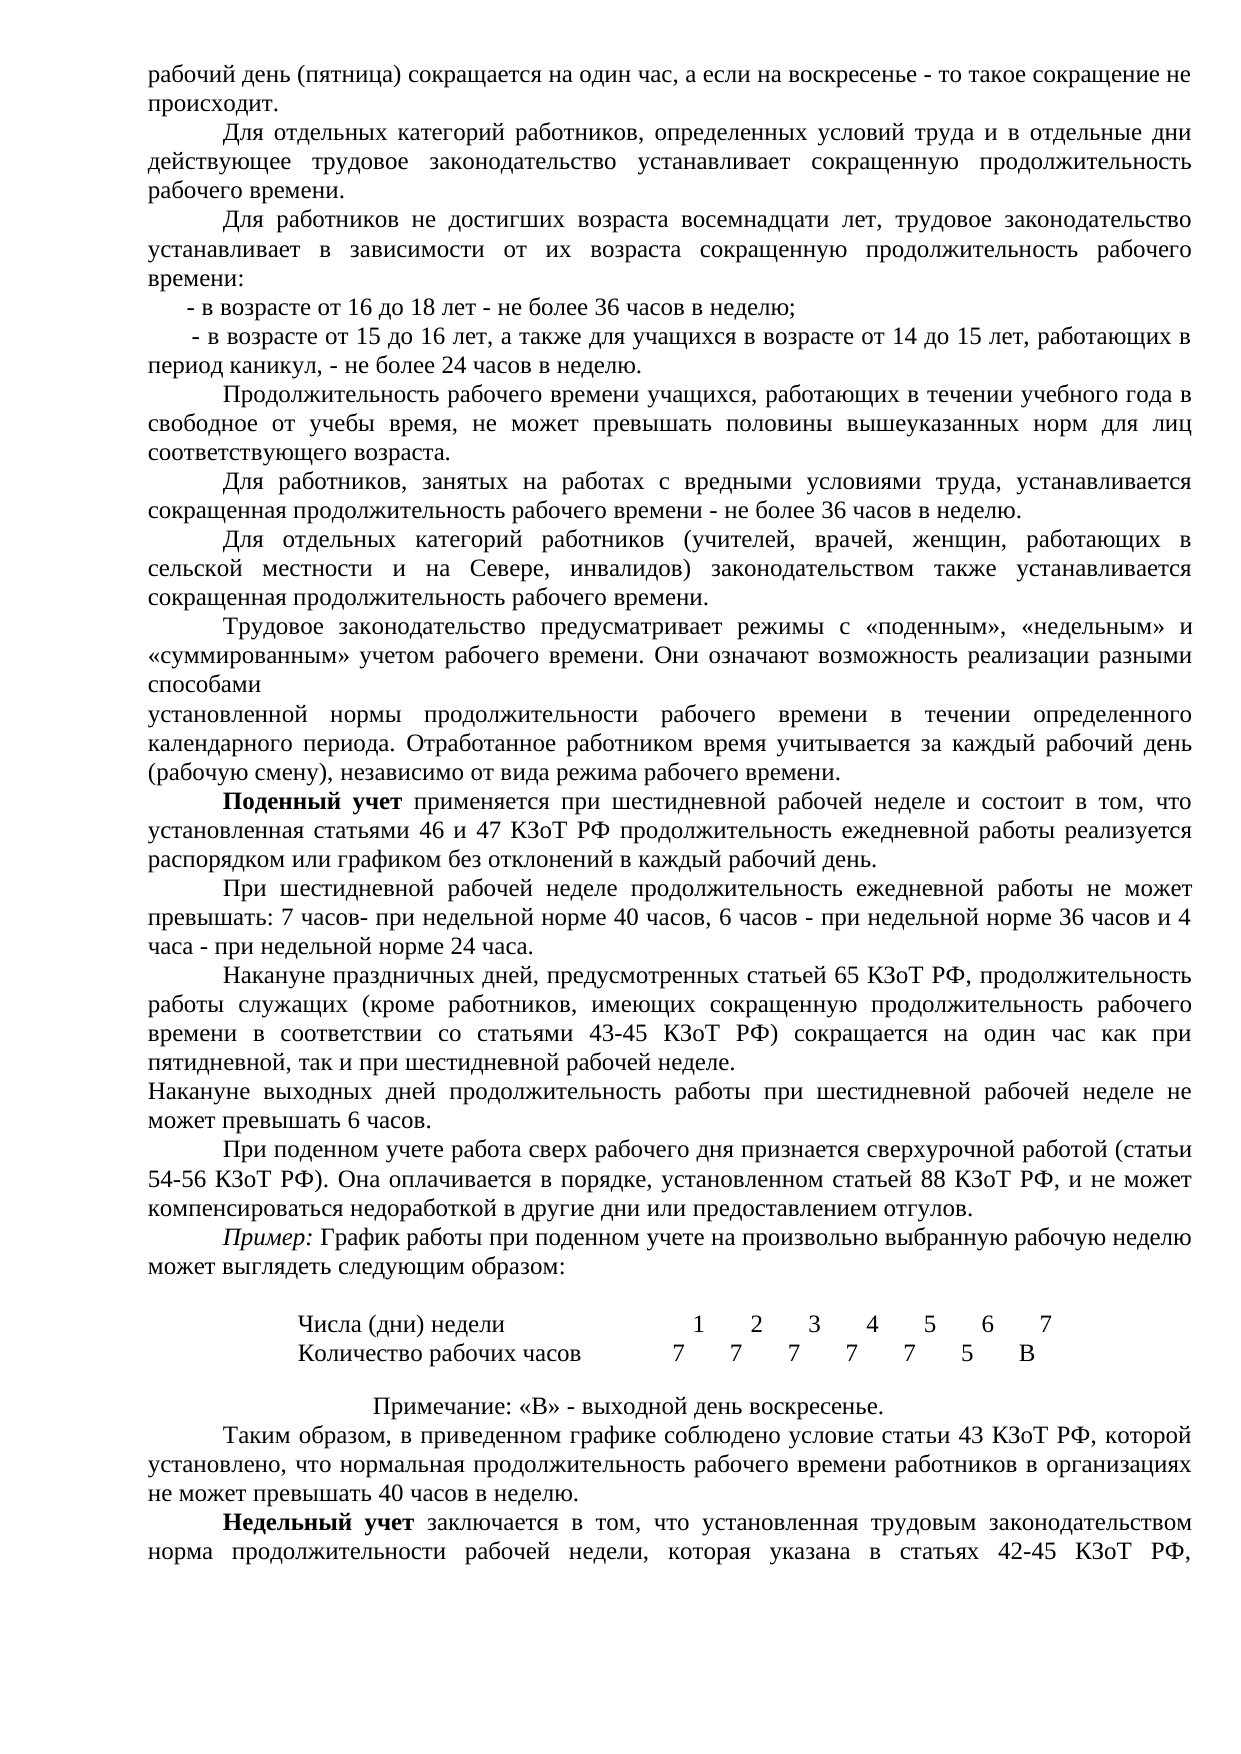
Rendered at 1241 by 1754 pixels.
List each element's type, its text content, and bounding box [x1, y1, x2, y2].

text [148, 59, 1193, 117]
text Трудовое законодательство предусматривает режимы с «поденным», «недельным» и «суммированным» учетом рабочего времени. Они означают возможность реализации разными способами [148, 611, 1193, 698]
text При шестидневной рабочей неделе продолжительность ежедневной работы не может превышать: 7 часов- при недельной норме 40 часов, 6 часов - при недельной норме 36 часов и 4 часа - при недельной норме 24 часа. [148, 873, 1193, 960]
text Таким образом, в приведенном графике соблюдено условие статьи 43 КЗоТ РФ, которой установлено, что нормальная продолжительность рабочего времени работников в организациях не может превышать 40 часов в неделю. [148, 1420, 1193, 1507]
text Поденный учет применяется при шестидневной рабочей неделе и состоит в том, что установленная статьями 46 и 47 КЗоТ РФ продолжительность ежедневной работы реализуется распорядком или графиком без отклонений в каждый рабочий день. [148, 786, 1193, 873]
text Для отдельных категорий работников (учителей, врачей, женщин, работающих в сельской местности и на Севере, инвалидов) законодательством также устанавливается сокращенная продолжительность рабочего времени. [148, 524, 1193, 611]
text установленной нормы продолжительности рабочего времени в течении определенного календарного периода. Отработанное работником время учитывается за каждый рабочий день (рабочую смену), независимо от вида режима рабочего времени. [148, 698, 1193, 786]
text Для отдельных категорий работников, определенных условий труда и в отдельные дни действующее трудовое законодательство устанавливает сокращенную продолжительность рабочего времени. [148, 117, 1193, 204]
text Продолжительность рабочего времени учащихся, работающих в течении учебного года в свободное от учебы время, не может превышать половины вышеуказанных норм для лиц соответствующего возраста. [148, 379, 1193, 466]
text Накануне выходных дней продолжительность работы при шестидневной рабочей неделе не может превышать 6 часов. [148, 1076, 1193, 1134]
text Для работников не достигших возраста восемнадцати лет, трудовое законодательство устанавливает в зависимости от их возраста сокращенную продолжительность рабочего времени: [148, 204, 1193, 292]
text - в возрасте от 15 до 16 лет, а также для учащихся в возрасте от 14 до 15 лет, работающих в период каникул, - не более 24 часов в неделю. [148, 321, 1193, 379]
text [148, 1507, 1193, 1565]
text Числа (дни) недели 1 2 3 4 5 6 7 [148, 1309, 1193, 1338]
text Примечание: «В» - выходной день воскресенье. [148, 1391, 1193, 1420]
text Накануне праздничных дней, предусмотренных статьей 65 КЗоТ РФ, продолжительность работы служащих (кроме работников, имеющих сокращенную продолжительность рабочего времени в соответствии со статьями 43-45 КЗоТ РФ) сокращается на один час как при пятидневной, так и при шестидневной рабочей неделе. [148, 960, 1193, 1076]
text Пример: График работы при поденном учете на произвольно выбранную рабочую неделю может выглядеть следующим образом: [148, 1222, 1193, 1280]
text - в возрасте от 16 до 18 лет - не более 36 часов в неделю; [148, 292, 1193, 321]
text Количество рабочих часов 7 7 7 7 7 5 В [148, 1338, 1193, 1367]
text Для работников, занятых на работах с вредными условиями труда, устанавливается сокращенная продолжительность рабочего времени - не более 36 часов в неделю. [148, 466, 1193, 524]
text При поденном учете работа сверх рабочего дня признается сверхурочной работой (статьи 54-56 КЗоТ РФ). Она оплачивается в порядке, установленном статьей 88 КЗоТ РФ, и не может компенсироваться недоработкой в другие дни или предоставлением отгулов. [148, 1134, 1193, 1222]
